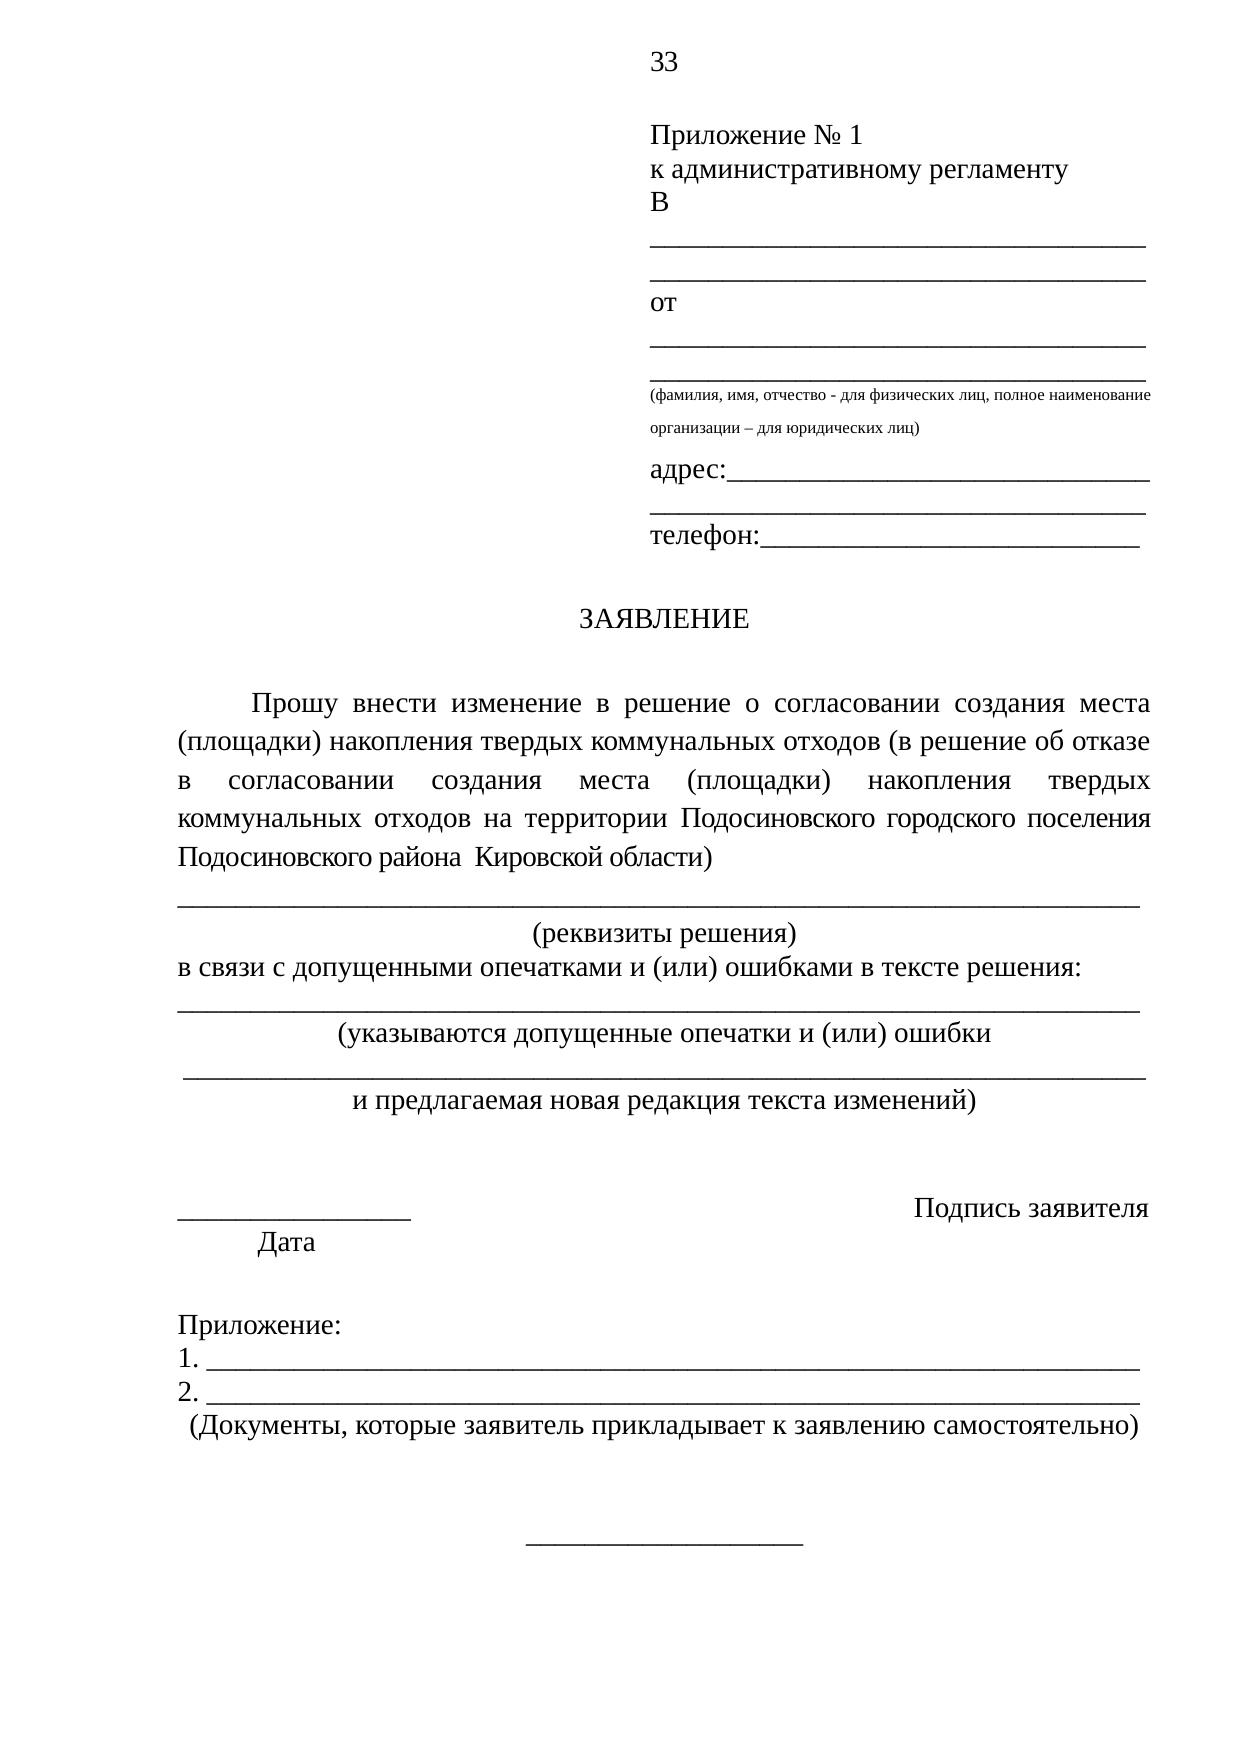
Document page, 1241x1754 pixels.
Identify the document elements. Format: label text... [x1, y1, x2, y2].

text телефон:__________________________ [650, 518, 1152, 551]
text в связи с допущенными опечатками и (или) ошибками в тексте решения: [177, 949, 1152, 983]
text В ____________________________________________________________________ [650, 185, 1152, 285]
text Приложение: [177, 1308, 1152, 1341]
text 1. ________________________________________________________________ [177, 1341, 1152, 1374]
text (фамилия, имя, отчество - для физических лиц, полное наименование организации – для юридических лиц) [650, 385, 1152, 451]
text к административному регламенту [650, 151, 1152, 185]
text от [650, 285, 1152, 318]
text __________________________________________________________________ [177, 877, 1152, 911]
text ____________________________________________________________________ [650, 318, 1152, 385]
text (реквизиты решения) [177, 916, 1152, 949]
text __________________________________________________________________ [177, 1049, 1152, 1083]
text (Документы, которые заявитель прикладывает к заявлению самостоятельно) [177, 1408, 1152, 1441]
text (указываются допущенные опечатки и (или) ошибки [177, 1016, 1152, 1049]
text __________________________________________________________________ [177, 983, 1152, 1016]
text 2. ________________________________________________________________ [177, 1374, 1152, 1408]
text ЗАЯВЛЕНИЕ [177, 601, 1152, 635]
text Приложение № 1 [650, 118, 1152, 151]
text Прошу внести изменение в решение о согласовании создания места (площадки) накопления твердых коммунальных отходов (в решение об отказе в согласовании создания места (площадки) накопления твердых коммунальных отходов на территории Подосиновского городского поселения Подосиновского района Кировской области) [177, 685, 1152, 872]
text адрес:_______________________________________________________________ [650, 451, 1152, 518]
text ________________ Подпись заявителя [177, 1191, 1152, 1224]
text и предлагаемая новая редакция текста изменений) [177, 1083, 1152, 1116]
text ___________________ [177, 1516, 1152, 1549]
text Дата [177, 1224, 1152, 1258]
